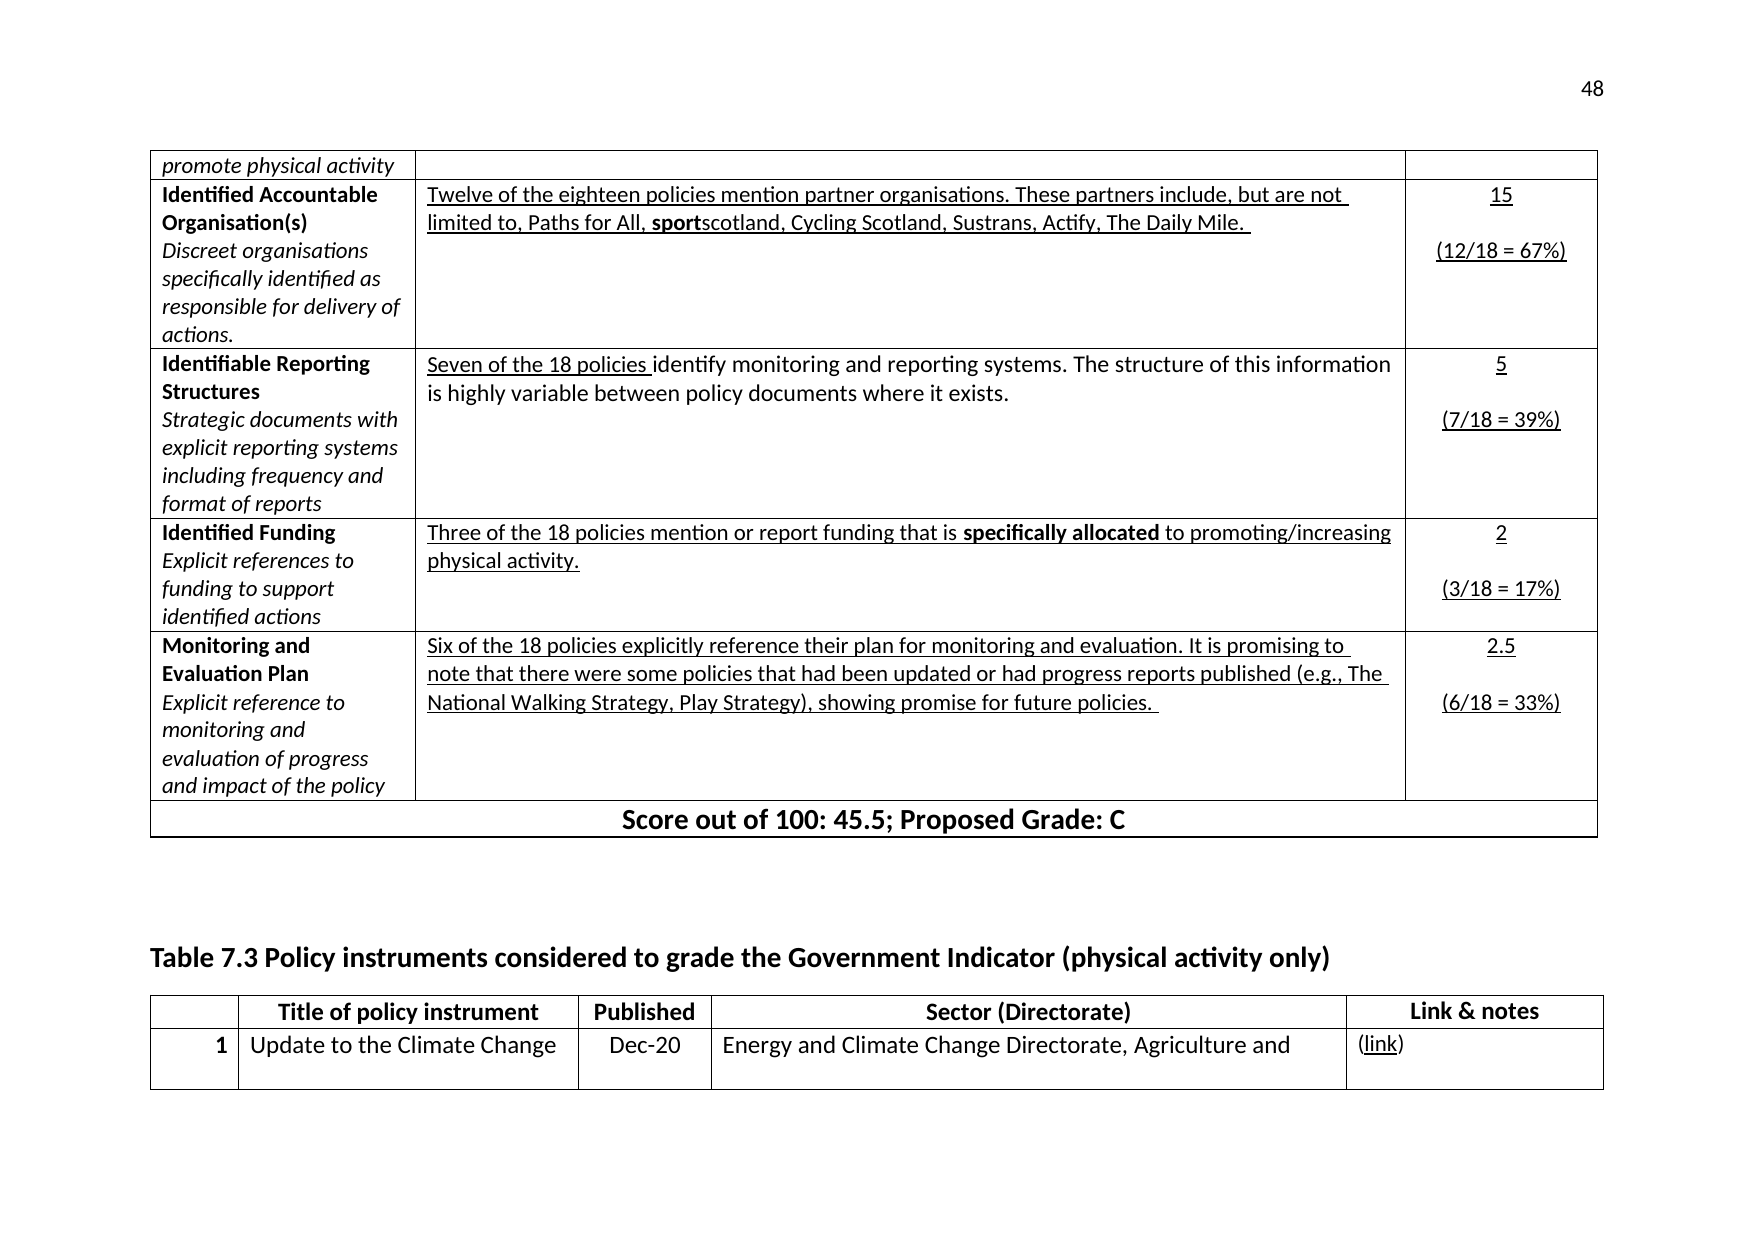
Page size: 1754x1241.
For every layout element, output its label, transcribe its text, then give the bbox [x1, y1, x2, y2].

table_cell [151, 151, 415, 179]
table_cell Score out of 100: 45.5; Proposed Grade: C [151, 801, 1597, 836]
table_cell 1 [151, 1029, 238, 1089]
table_cell 2 (3/18 = 17%) [1406, 519, 1597, 631]
table_header Link & notes [1347, 996, 1603, 1028]
table_header [151, 996, 238, 1028]
table_cell Identifiable Reporting Structures Strategic documents with explicit reporting systems including frequency and format of reports [151, 349, 415, 517]
table_cell Seven of the 18 policies identify monitoring and reporting systems. The structure of this information is highly variable between policy documents where it exists. [416, 349, 1405, 517]
table_cell 2.5 (6/18 = 33%) [1406, 632, 1597, 800]
table_header Published [579, 996, 711, 1028]
table_header Sector (Directorate) [712, 996, 1346, 1028]
table_cell 15 (12/18 = 67%) [1406, 180, 1597, 348]
table_cell 12 [1406, 151, 1597, 179]
table_cell Three of the 18 policies mention or report funding that is specifically allocated to promoting/increasing physical activity. [416, 519, 1405, 631]
text Table 7.3 Policy instruments considered to grade the Government Indicator (physical activity only) [150, 939, 1604, 975]
table_header Title of policy instrument [239, 996, 578, 1028]
table_cell Identified Funding Explicit references to funding to support identified actions [151, 519, 415, 631]
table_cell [712, 1029, 1346, 1089]
table_cell Six of the 18 policies explicitly reference their plan for monitoring and evaluation. It is promising to note that there were some policies that had been updated or had progress reports published (e.g., The National Walking Strategy, Play Strategy), showing promise for future policies. [416, 632, 1405, 800]
table_cell Dec-20 [579, 1029, 711, 1089]
table_cell Identified Accountable Organisation(s) Discreet organisations specifically identified as responsible for delivery of actions. [151, 180, 415, 348]
table_cell 5 (7/18 = 39%) [1406, 349, 1597, 517]
table_cell Monitoring and Evaluation Plan Explicit reference to monitoring and evaluation of progress and impact of the policy [151, 632, 415, 800]
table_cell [239, 1029, 578, 1089]
table_cell Twelve of the eighteen policies mention partner organisations. These partners include, but are not limited to, Paths for All, sportscotland, Cycling Scotland, Sustrans, Actify, The Daily Mile. [416, 180, 1405, 348]
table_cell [416, 151, 1405, 179]
table_cell (link) [1347, 1029, 1603, 1089]
